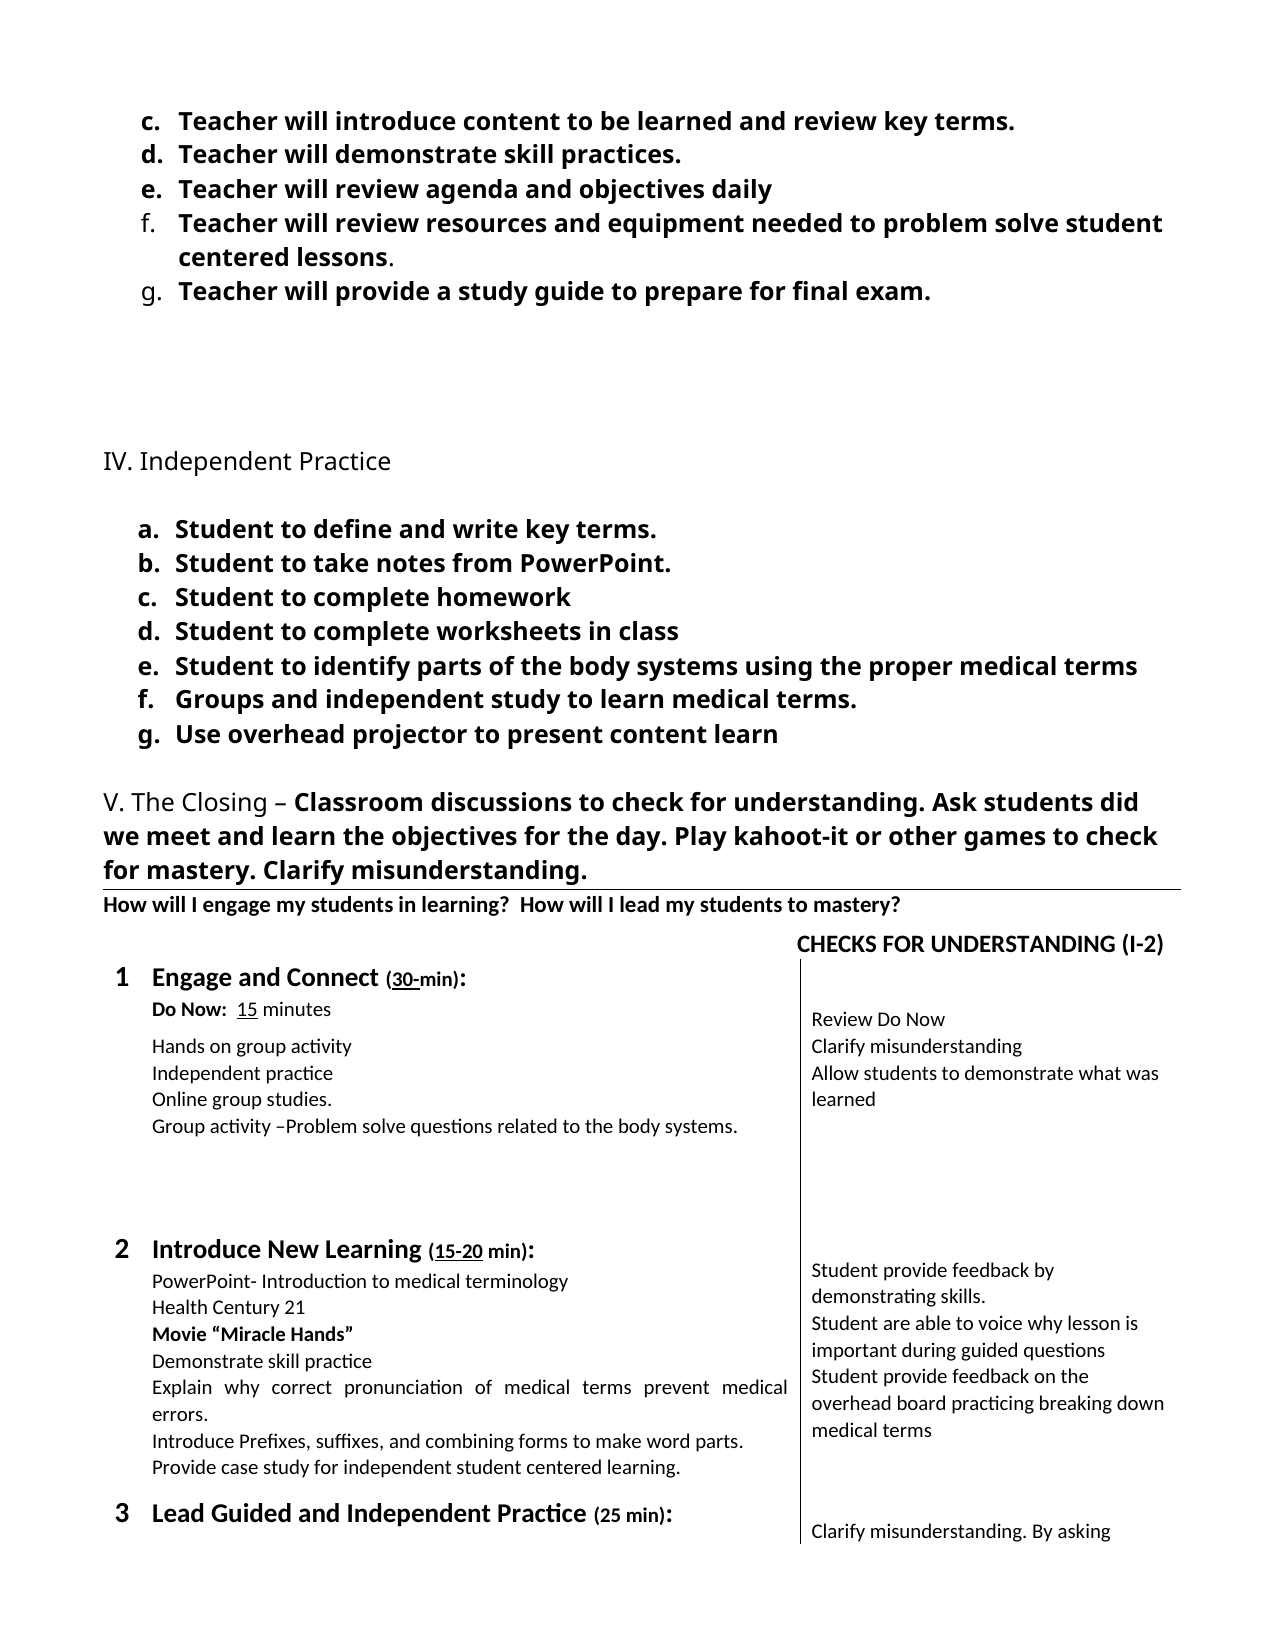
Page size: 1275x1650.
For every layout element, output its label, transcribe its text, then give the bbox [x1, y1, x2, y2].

list Student to complete worksheets in class [137, 614, 1181, 648]
list Groups and independent study to learn medical terms. [137, 682, 1181, 716]
list Teacher will review agenda and objectives daily [141, 171, 1181, 205]
table_cell Introduce New Learning (15-20 min): PowerPoint- Introduction to medical terminology Health Century 21 Movie “Miracle Hands” Demonstrate skill practice Explain why correct pronunciation of medical terms prevent medical errors. Introduce Prefixes, suffixes, and combining forms to make word parts. Provide case study for independent student centered learning. [103, 1230, 800, 1492]
list Student to define and write key terms. [137, 512, 1181, 546]
table_header Engage and Connect (30-min): Do Now: 15 minutes Hands on group activity Independent practice Online group studies. Group activity –Problem solve questions related to the body systems. [103, 959, 800, 1230]
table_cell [103, 1492, 800, 1544]
list Teacher will demonstrate skill practices. [141, 137, 1181, 171]
text IV. Independent Practice [103, 444, 1181, 478]
table_cell Student provide feedback by demonstrating skills. Student are able to voice why lesson is important during guided questions Student provide feedback on the overhead board practicing breaking down medical terms [801, 1230, 1181, 1492]
list Teacher will review resources and equipment needed to problem solve student centered lessons. [141, 205, 1181, 273]
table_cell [801, 1492, 1181, 1544]
list Student to identify parts of the body systems using the proper medical terms [137, 648, 1181, 682]
list Student to take notes from PowerPoint. [137, 546, 1181, 580]
list Student to complete homework [137, 580, 1181, 614]
text V. The Closing – Classroom discussions to check for understanding. Ask students did we meet and learn the objectives for the day. Play kahoot-it or other games to check for mastery. Clarify misunderstanding. [103, 784, 1181, 889]
text How will I engage my students in learning? How will I lead my students to mastery? [103, 890, 1181, 918]
text CHECKS FOR UNDERSTANDING (I-2) [103, 928, 1181, 958]
list Teacher will provide a study guide to prepare for final exam. [141, 273, 1181, 307]
list Teacher will introduce content to be learned and review key terms. [141, 103, 1181, 137]
table_header Review Do Now Clarify misunderstanding Allow students to demonstrate what was learned [801, 959, 1181, 1230]
list Use overhead projector to present content learn [137, 716, 1181, 750]
